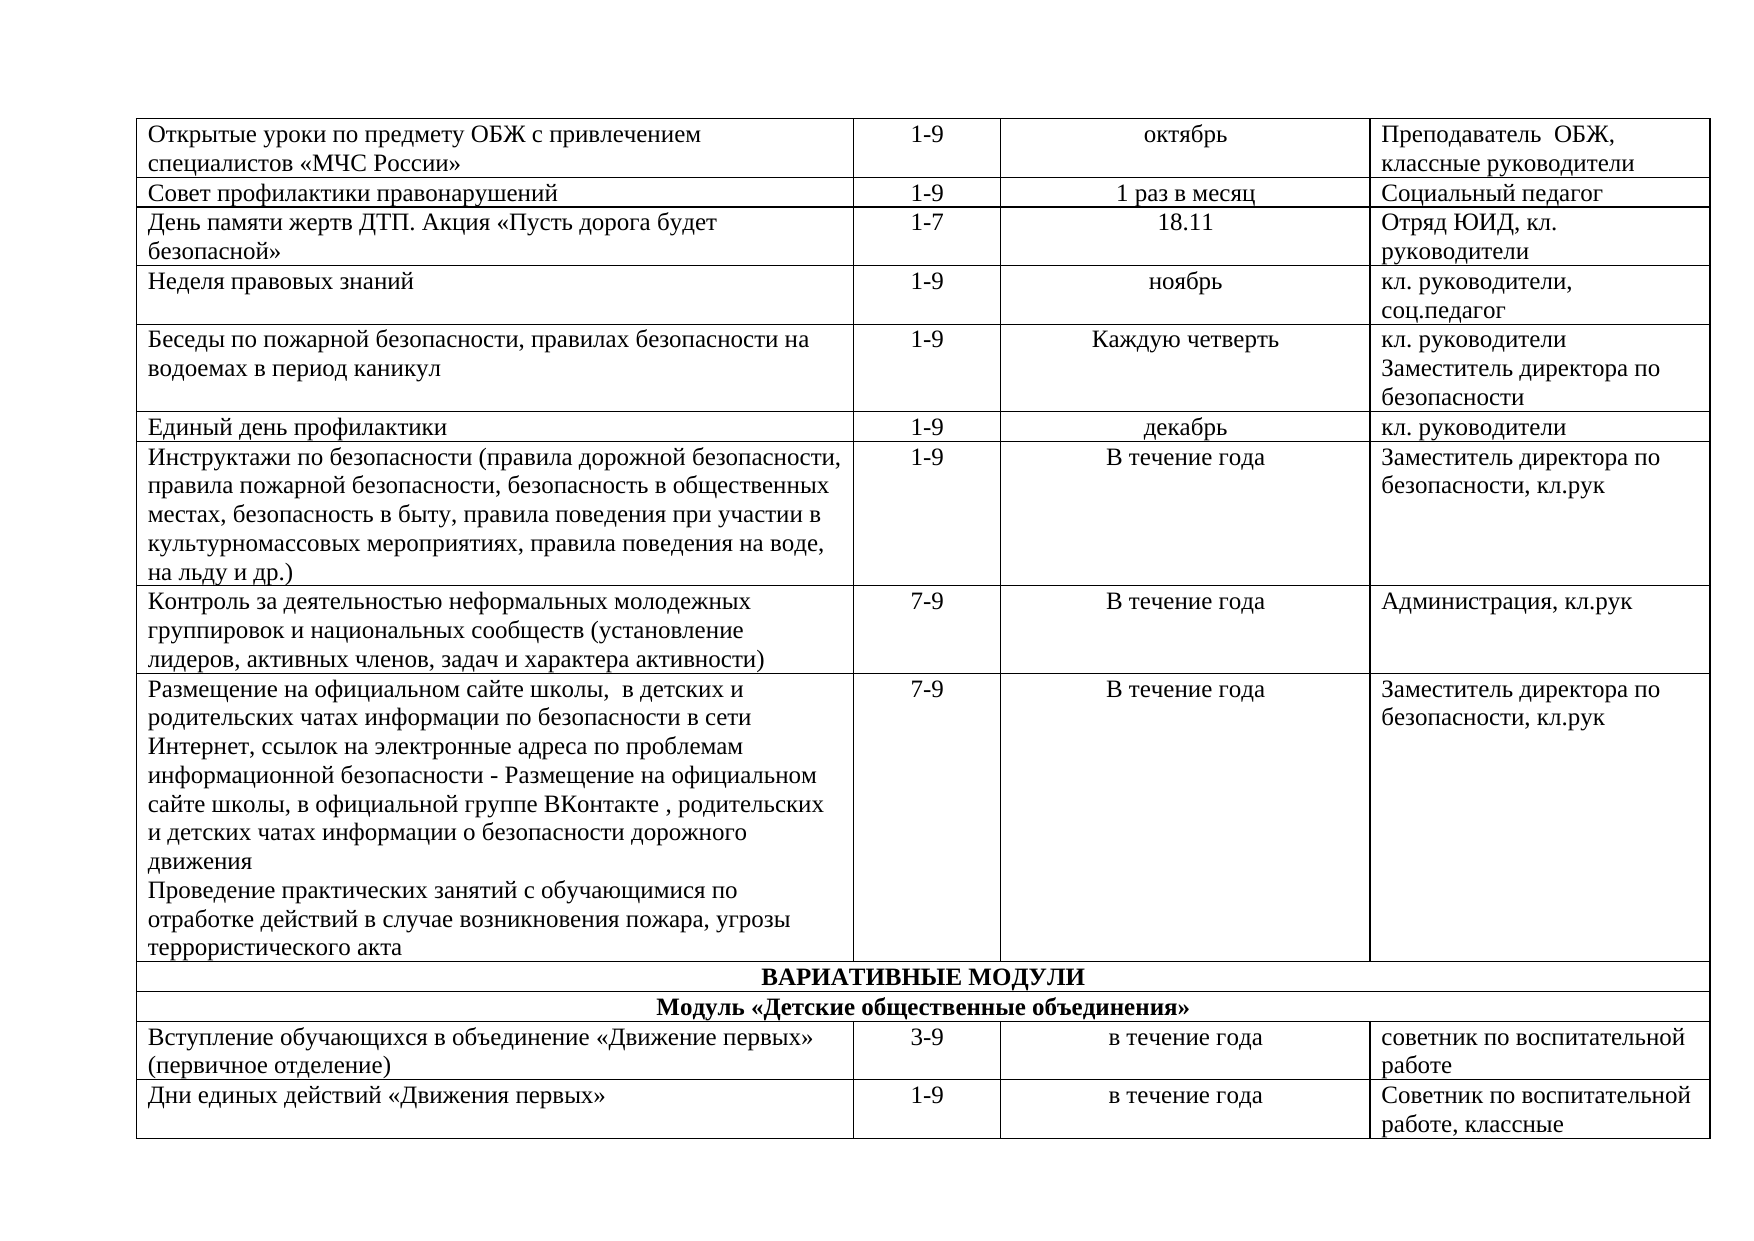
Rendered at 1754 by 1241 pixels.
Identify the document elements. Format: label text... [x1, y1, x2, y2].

table_cell Вступление обучающихся в объединение «Движение первых» (первичное отделение) [137, 1022, 853, 1079]
table_cell Модуль «Детские общественные объединения» [137, 992, 1709, 1021]
table_cell 1-9 [854, 442, 1000, 585]
table_cell 1-7 [854, 208, 1000, 265]
table_cell Заместитель директора по безопасности, кл.рук [1371, 442, 1709, 585]
table_cell Администрация, кл.рук [1371, 586, 1709, 673]
table_cell 1-9 [854, 1080, 1000, 1138]
table_cell 1-9 [854, 325, 1000, 411]
table_cell 1 раз в месяц [1001, 178, 1369, 206]
table_cell Контроль за деятельностью неформальных молодежных группировок и национальных сообществ (установление лидеров, активных членов, задач и характера активности) [137, 586, 853, 673]
table_cell Отряд ЮИД, кл. руководители [1371, 208, 1709, 265]
table_cell ноябрь [1001, 266, 1369, 323]
table_cell Неделя правовых знаний [137, 266, 853, 323]
table_cell Беседы по пожарной безопасности, правилах безопасности на водоемах в период каникул [137, 325, 853, 411]
table_cell Размещение на официальном сайте школы, в детских и родительских чатах информации по безопасности в сети Интернет, ссылок на электронные адреса по проблемам информационной безопасности - Размещение на официальном сайте школы, в официальной группе ВКонтакте , родительских и детских чатах информации о безопасности дорожного движения Проведение практических занятий с обучающимися по отработке действий в случае возникновения пожара, угрозы террористического акта [137, 674, 853, 961]
table_cell Открытые уроки по предмету ОБЖ с привлечением специалистов «МЧС России» [137, 119, 853, 177]
table_cell В течение года [1001, 586, 1369, 673]
table_cell Преподаватель ОБЖ, классные руководители [1371, 119, 1709, 177]
table_cell ВАРИАТИВНЫЕ МОДУЛИ [137, 962, 1709, 991]
table_cell в течение года [1001, 1022, 1369, 1079]
table_cell 1-9 [854, 119, 1000, 177]
table_cell Каждую четверть [1001, 325, 1369, 411]
table_cell В течение года [1001, 442, 1369, 585]
table_cell кл. руководители [1371, 412, 1709, 441]
table_cell советник по воспитательной работе [1371, 1022, 1709, 1079]
table_cell кл. руководители, соц.педагог [1371, 266, 1709, 323]
table_cell октябрь [1001, 119, 1369, 177]
table_cell кл. руководители Заместитель директора по безопасности [1371, 325, 1709, 411]
table_cell Единый день профилактики [137, 412, 853, 441]
table_cell 18.11 [1001, 208, 1369, 265]
table_cell 7-9 [854, 586, 1000, 673]
table_cell Совет профилактики правонарушений [137, 178, 853, 206]
table_cell 1-9 [854, 412, 1000, 441]
table_cell 1-9 [854, 266, 1000, 323]
table_cell в течение года [1001, 1080, 1369, 1138]
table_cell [137, 1080, 853, 1138]
table_cell декабрь [1001, 412, 1369, 441]
table_cell 7-9 [854, 674, 1000, 961]
table_cell Заместитель директора по безопасности, кл.рук [1371, 674, 1709, 961]
table_cell День памяти жертв ДТП. Акция «Пусть дорога будет безопасной» [137, 208, 853, 265]
table_cell 3-9 [854, 1022, 1000, 1079]
table_cell Инструктажи по безопасности (правила дорожной безопасности, правила пожарной безопасности, безопасность в общественных местах, безопасность в быту, правила поведения при участии в культурномассовых мероприятиях, правила поведения на воде, на льду и др.) [137, 442, 853, 585]
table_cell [1371, 1080, 1709, 1138]
table_cell В течение года [1001, 674, 1369, 961]
table_cell Социальный педагог [1371, 178, 1709, 206]
table_cell 1-9 [854, 178, 1000, 206]
